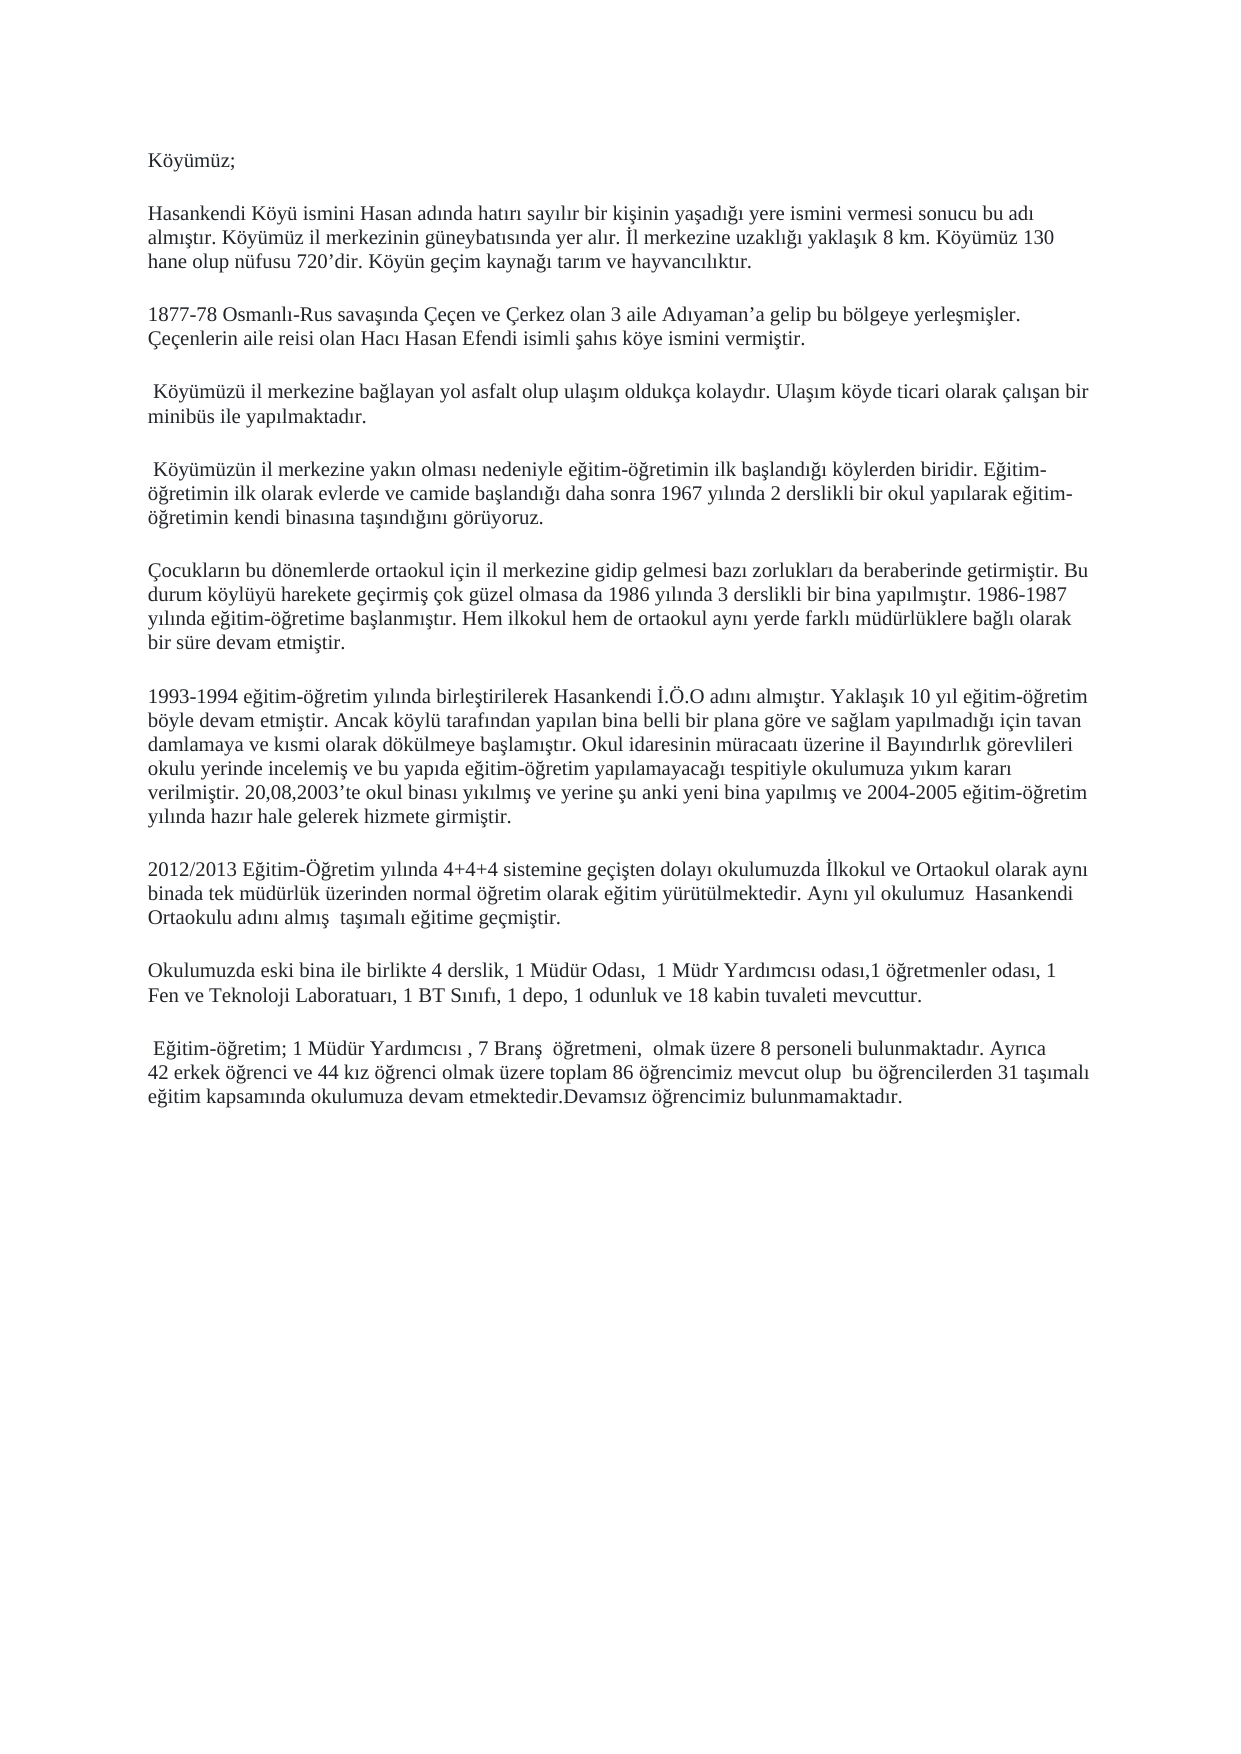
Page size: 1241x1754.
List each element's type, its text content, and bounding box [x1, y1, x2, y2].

text Köyümüz; [148, 148, 1093, 172]
text Eğitim-öğretim; 1 Müdür Yardımcısı , 7 Branş öğretmeni, olmak üzere 8 personeli bulunmaktadır. Ayrıca 42 erkek öğrenci ve 44 kız öğrenci olmak üzere toplam 86 öğrencimiz mevcut olup bu öğrencilerden 31 taşımalı eğitim kapsamında okulumuza devam etmektedir.Devamsız öğrencimiz bulunmamaktadır. [148, 1036, 1093, 1108]
text Hasankendi Köyü ismini Hasan adında hatırı sayılır bir kişinin yaşadığı yere ismini vermesi sonucu bu adı almıştır. Köyümüz il merkezinin güneybatısında yer alır. İl merkezine uzaklığı yaklaşık 8 km. Köyümüz 130 hane olup nüfusu 720’dir. Köyün geçim kaynağı tarım ve hayvancılıktır. [148, 201, 1093, 273]
text Okulumuzda eski bina ile birlikte 4 derslik, 1 Müdür Odası, 1 Müdr Yardımcısı odası,1 öğretmenler odası, 1 Fen ve Teknoloji Laboratuarı, 1 BT Sınıfı, 1 depo, 1 odunluk ve 18 kabin tuvaleti mevcuttur. [148, 958, 1093, 1007]
text Çocukların bu dönemlerde ortaokul için il merkezine gidip gelmesi bazı zorlukları da beraberinde getirmiştir. Bu durum köylüyü harekete geçirmiş çok güzel olmasa da 1986 yılında 3 derslikli bir bina yapılmıştır. 1986-1987 yılında eğitim-öğretime başlanmıştır. Hem ilkokul hem de ortaokul aynı yerde farklı müdürlüklere bağlı olarak bir süre devam etmiştir. [148, 558, 1093, 654]
text 2012/2013 Eğitim-Öğretim yılında 4+4+4 sistemine geçişten dolayı okulumuzda İlkokul ve Ortaokul olarak aynı binada tek müdürlük üzerinden normal öğretim olarak eğitim yürütülmektedir. Aynı yıl okulumuz Hasankendi Ortaokulu adını almış taşımalı eğitime geçmiştir. [148, 857, 1093, 929]
text 1877-78 Osmanlı-Rus savaşında Çeçen ve Çerkez olan 3 aile Adıyaman’a gelip bu bölgeye yerleşmişler. Çeçenlerin aile reisi olan Hacı Hasan Efendi isimli şahıs köye ismini vermiştir. [148, 302, 1093, 350]
text Köyümüzün il merkezine yakın olması nedeniyle eğitim-öğretimin ilk başlandığı köylerden biridir. Eğitim-öğretimin ilk olarak evlerde ve camide başlandığı daha sonra 1967 yılında 2 derslikli bir okul yapılarak eğitim-öğretimin kendi binasına taşındığını görüyoruz. [148, 457, 1093, 529]
text Köyümüzü il merkezine bağlayan yol asfalt olup ulaşım oldukça kolaydır. Ulaşım köyde ticari olarak çalışan bir minibüs ile yapılmaktadır. [148, 379, 1093, 428]
text 1993-1994 eğitim-öğretim yılında birleştirilerek Hasankendi İ.Ö.O adını almıştır. Yaklaşık 10 yıl eğitim-öğretim böyle devam etmiştir. Ancak köylü tarafından yapılan bina belli bir plana göre ve sağlam yapılmadığı için tavan damlamaya ve kısmi olarak dökülmeye başlamıştır. Okul idaresinin müracaatı üzerine il Bayındırlık görevlileri okulu yerinde incelemiş ve bu yapıda eğitim-öğretim yapılamayacağı tespitiyle okulumuza yıkım kararı verilmiştir. 20,08,2003’te okul binası yıkılmış ve yerine şu anki yeni bina yapılmış ve 2004-2005 eğitim-öğretim yılında hazır hale gelerek hizmete girmiştir. [148, 683, 1093, 828]
